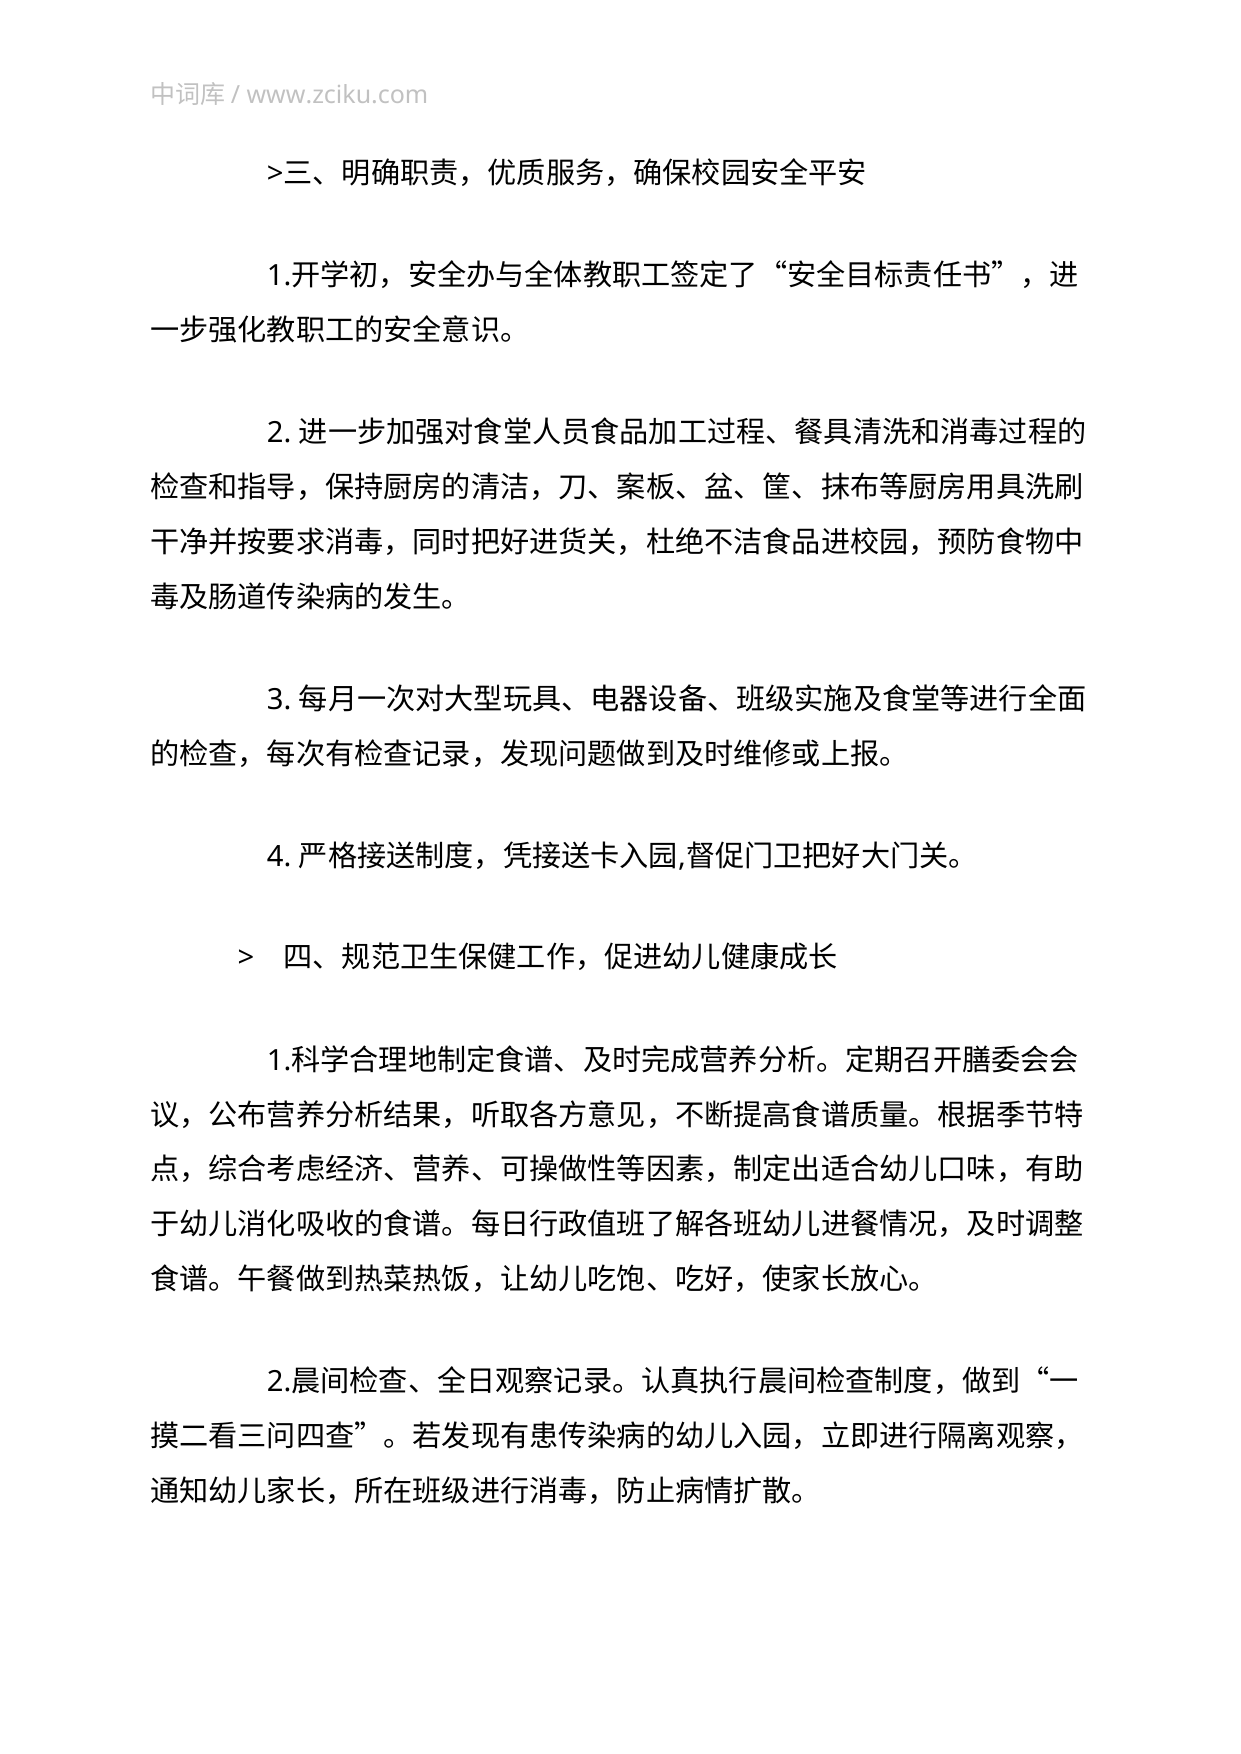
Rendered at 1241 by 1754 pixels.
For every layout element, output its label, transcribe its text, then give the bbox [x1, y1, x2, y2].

text >三、明确职责，优质服务，确保校园安全平安 [150, 150, 1090, 192]
text 4. 严格接送制度，凭接送卡入园,督促门卫把好大门关。 [150, 832, 1090, 874]
text 1.科学合理地制定食谱、及时完成营养分析。定期召开膳委会会议，公布营养分析结果，听取各方意见，不断提高食谱质量。根据季节特点，综合考虑经济、营养、可操做性等因素，制定出适合幼儿口味，有助于幼儿消化吸收的食谱。每日行政值班了解各班幼儿进餐情况，及时调整食谱。午餐做到热菜热饭，让幼儿吃饱、吃好，使家长放心。 [150, 1036, 1090, 1298]
text 2. 进一步加强对食堂人员食品加工过程、餐具清洗和消毒过程的检查和指导，保持厨房的清洁，刀、案板、盆、筐、抹布等厨房用具洗刷干净并按要求消毒，同时把好进货关，杜绝不洁食品进校园，预防食物中毒及肠道传染病的发生。 [150, 409, 1090, 616]
text 1.开学初，安全办与全体教职工签定了“安全目标责任书”，进一步强化教职工的安全意识。 [150, 252, 1090, 349]
text > 四、规范卫生保健工作，促进幼儿健康成长 [150, 934, 1090, 976]
text 2.晨间检查、全日观察记录。认真执行晨间检查制度，做到“一摸二看三问四查”。若发现有患传染病的幼儿入园，立即进行隔离观察，通知幼儿家长，所在班级进行消毒，防止病情扩散。 [150, 1357, 1090, 1510]
text 3. 每月一次对大型玩具、电器设备、班级实施及食堂等进行全面的检查，每次有检查记录，发现问题做到及时维修或上报。 [150, 675, 1090, 773]
